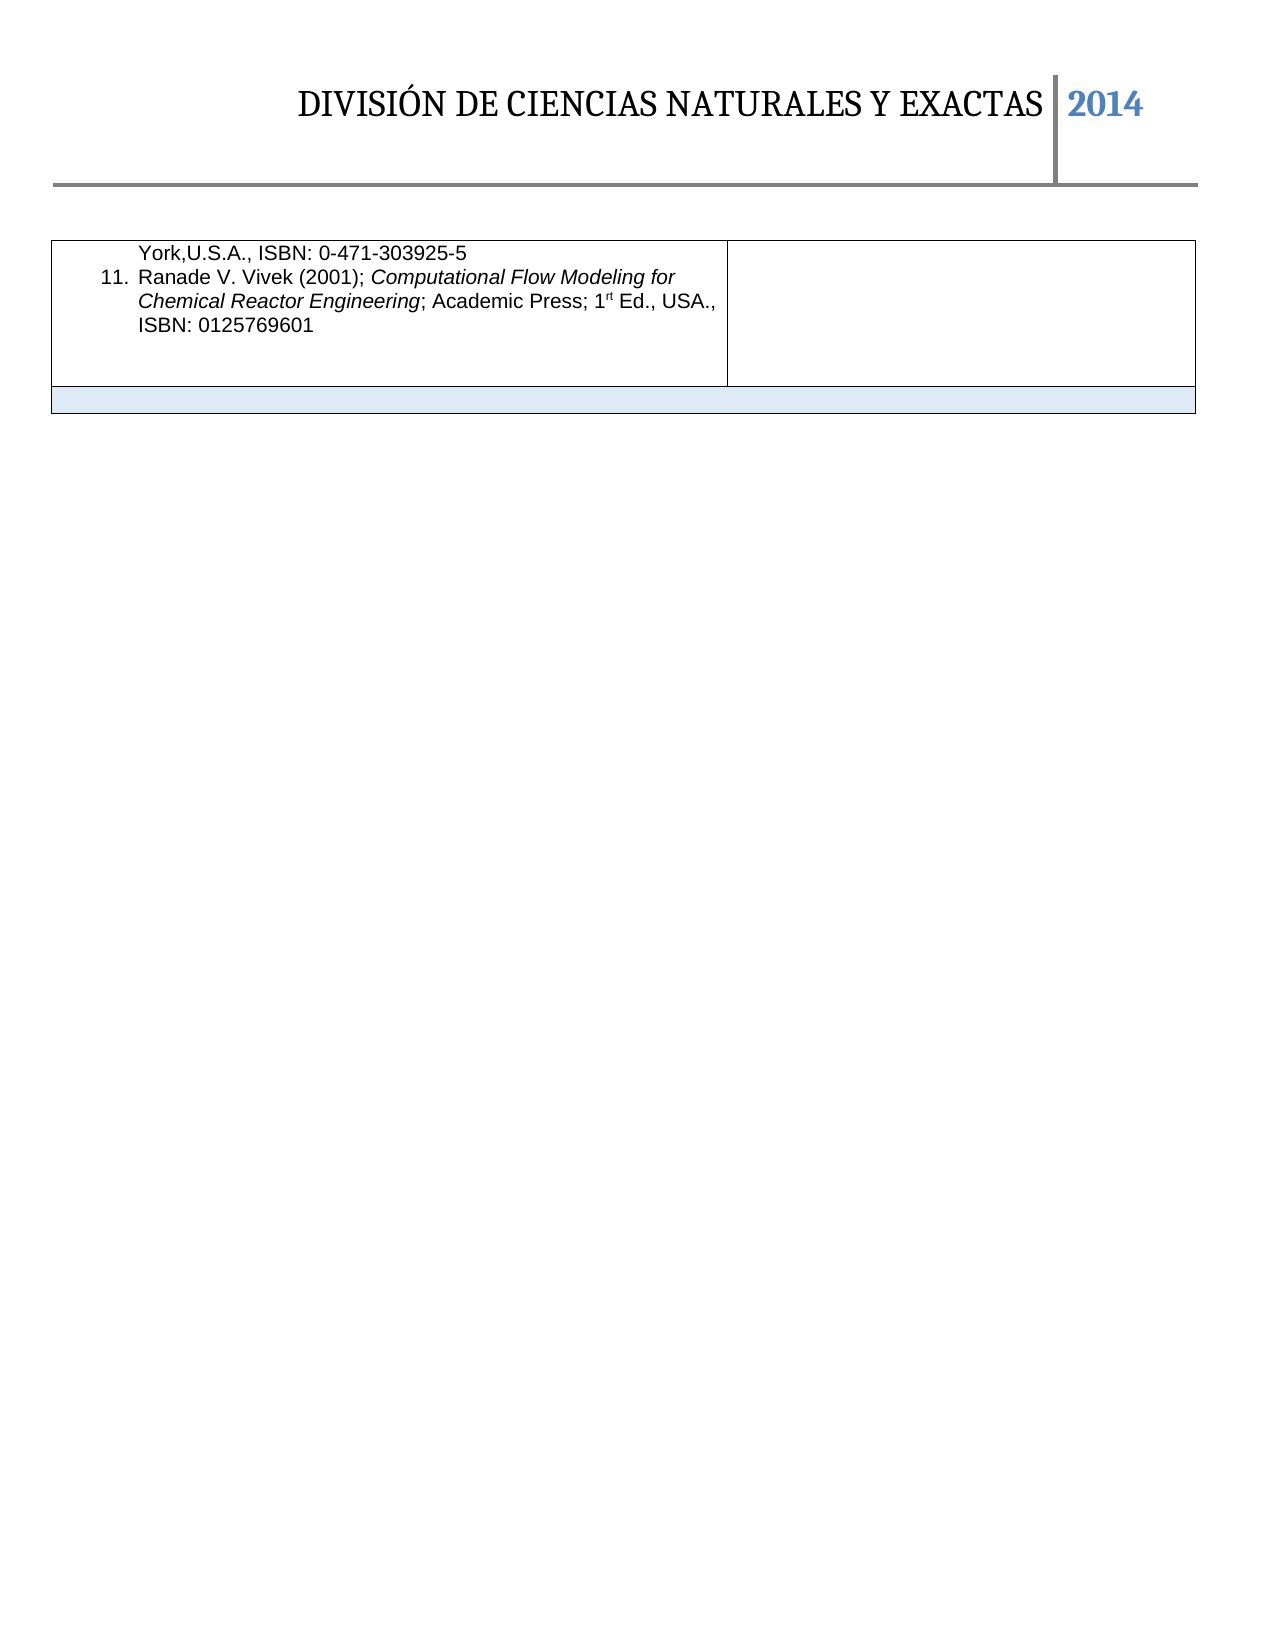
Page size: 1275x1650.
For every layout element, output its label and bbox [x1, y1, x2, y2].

table_cell [52, 387, 1195, 413]
table_cell [728, 241, 1195, 386]
table_cell [52, 241, 727, 386]
